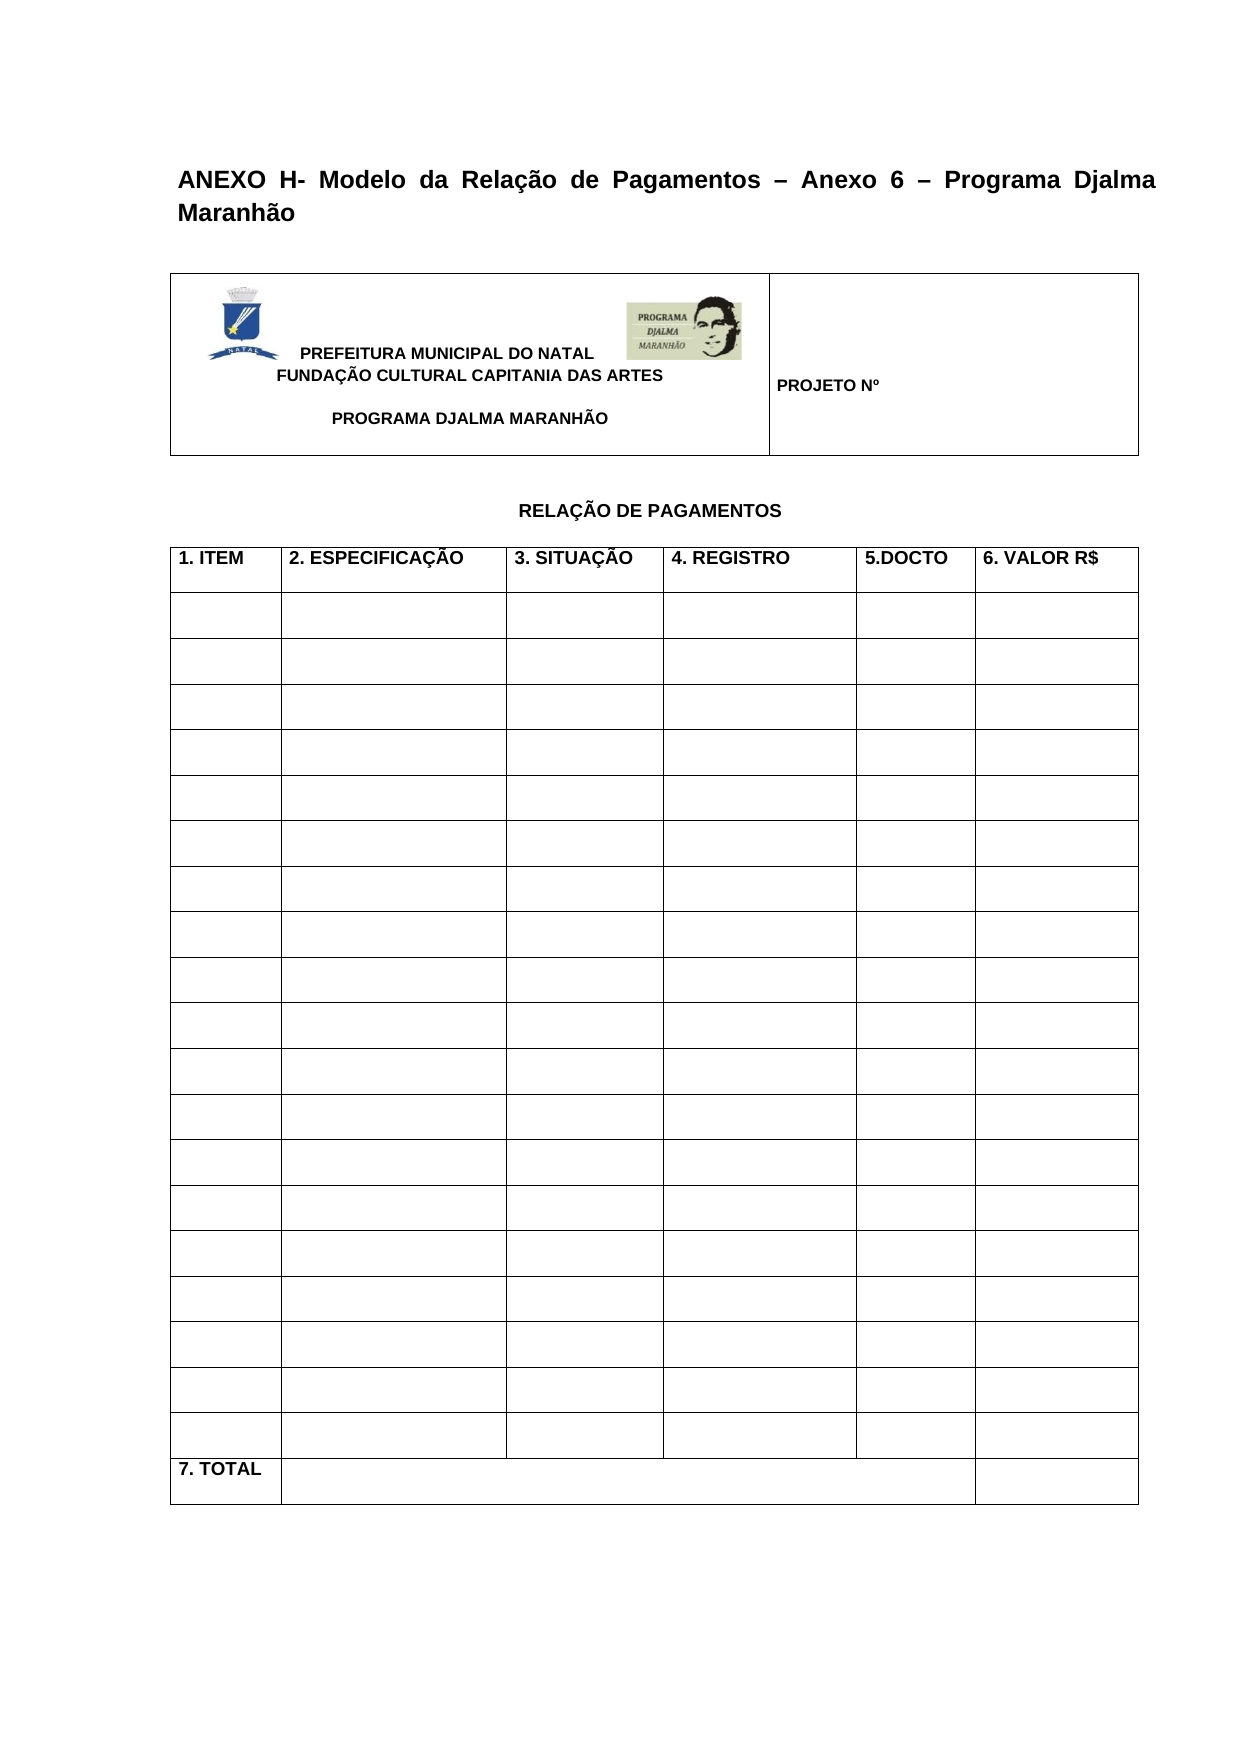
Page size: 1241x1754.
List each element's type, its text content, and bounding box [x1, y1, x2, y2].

table_header 4. REGISTRO [664, 548, 856, 592]
table_cell [976, 821, 1138, 866]
table_cell [857, 867, 975, 911]
table_cell [282, 639, 506, 683]
table_cell [857, 1003, 975, 1048]
table_cell [507, 1277, 663, 1321]
table_cell [507, 593, 663, 638]
table_cell [507, 776, 663, 820]
table_cell [507, 1003, 663, 1048]
table_cell [171, 1095, 281, 1139]
table_cell [976, 1231, 1138, 1276]
table_cell [976, 1277, 1138, 1321]
table_cell [664, 639, 856, 683]
table_header 3. SITUAÇÃO [507, 548, 663, 592]
table_cell [282, 685, 506, 729]
table_header 5.DOCTO [857, 548, 975, 592]
table_cell [976, 1140, 1138, 1184]
table_cell [282, 1322, 506, 1367]
table_cell [976, 1049, 1138, 1093]
table_cell [976, 1322, 1138, 1367]
table_header 6. VALOR R$ [976, 548, 1138, 592]
table_cell [857, 1049, 975, 1093]
table_cell [857, 1231, 975, 1276]
table_header 1. ITEM [171, 548, 281, 592]
table_cell [976, 867, 1138, 911]
table_cell [857, 776, 975, 820]
table_cell [171, 685, 281, 729]
table_cell [664, 685, 856, 729]
table_cell [857, 1322, 975, 1367]
picture [207, 287, 279, 360]
table_cell [507, 1186, 663, 1230]
table_cell [282, 1368, 506, 1412]
table_cell [171, 1368, 281, 1412]
picture [626, 296, 742, 360]
table_cell [857, 958, 975, 1002]
table_cell [664, 1003, 856, 1048]
table_cell [976, 958, 1138, 1002]
table_cell [282, 1049, 506, 1093]
table_cell [171, 730, 281, 774]
table_cell [171, 867, 281, 911]
table_cell [857, 1095, 975, 1139]
table_cell 7. TOTAL [171, 1459, 281, 1503]
table_cell [664, 776, 856, 820]
table_cell [171, 639, 281, 683]
table_cell [664, 593, 856, 638]
table_cell [282, 1413, 506, 1458]
table_cell [507, 1368, 663, 1412]
table_cell [282, 1231, 506, 1276]
table_cell [664, 1095, 856, 1139]
table_cell [976, 593, 1138, 638]
table_cell [664, 1322, 856, 1367]
table_cell [664, 867, 856, 911]
table_cell [507, 867, 663, 911]
table_cell [664, 1140, 856, 1184]
table_cell [857, 912, 975, 957]
table_cell [171, 1186, 281, 1230]
table_cell [282, 1459, 975, 1503]
table_cell [282, 912, 506, 957]
table_cell [507, 1322, 663, 1367]
table_cell [857, 1413, 975, 1458]
table_cell [507, 1413, 663, 1458]
table_cell [664, 1186, 856, 1230]
table_cell [171, 1049, 281, 1093]
table_cell [507, 639, 663, 683]
table_cell [664, 958, 856, 1002]
table_header PREFEITURA MUNICIPAL DO NATAL FUNDAÇÃO CULTURAL CAPITANIA DAS ARTES PROGRAMA DJALMA MARANHÃO [171, 274, 769, 455]
table_cell [282, 1095, 506, 1139]
table_cell [664, 1413, 856, 1458]
table_cell [976, 1186, 1138, 1230]
table_cell [664, 1368, 856, 1412]
table_cell [976, 1413, 1138, 1458]
table_cell [857, 639, 975, 683]
table_cell [664, 821, 856, 866]
table_cell [857, 1186, 975, 1230]
table_cell [507, 912, 663, 957]
table_header PROJETO Nº [770, 274, 1138, 455]
table_cell [507, 1095, 663, 1139]
table_cell [171, 1277, 281, 1321]
table_cell [282, 1003, 506, 1048]
table_cell [664, 1231, 856, 1276]
table_cell [507, 730, 663, 774]
table_cell [282, 593, 506, 638]
table_cell [976, 776, 1138, 820]
table_cell [857, 1140, 975, 1184]
table_cell [976, 1368, 1138, 1412]
table_cell [171, 1413, 281, 1458]
table_cell [976, 912, 1138, 957]
table_cell [976, 1095, 1138, 1139]
table_cell [171, 593, 281, 638]
table_cell [976, 1459, 1138, 1503]
table_cell [282, 730, 506, 774]
table_cell [976, 685, 1138, 729]
table_cell [171, 912, 281, 957]
table_cell [507, 1231, 663, 1276]
table_cell [664, 1049, 856, 1093]
subtitle ANEXO H- Modelo da Relação de Pagamentos – Anexo 6 – Programa Djalma Maranhão [177, 164, 1157, 226]
table_cell [507, 821, 663, 866]
table_cell [282, 1186, 506, 1230]
table_cell [171, 958, 281, 1002]
table_cell [857, 821, 975, 866]
table_cell [171, 1140, 281, 1184]
table_cell [664, 912, 856, 957]
table_cell [282, 867, 506, 911]
table_cell [171, 1003, 281, 1048]
text RELAÇÃO DE PAGAMENTOS [225, 500, 1075, 522]
table_cell [664, 1277, 856, 1321]
table_cell [171, 821, 281, 866]
table_cell [282, 1140, 506, 1184]
table_cell [857, 730, 975, 774]
table_cell [507, 958, 663, 1002]
table_cell [171, 1322, 281, 1367]
table_cell [857, 685, 975, 729]
table_header 2. ESPECIFICAÇÃO [282, 548, 506, 592]
table_cell [857, 593, 975, 638]
table_cell [282, 958, 506, 1002]
table_cell [507, 1049, 663, 1093]
table_cell [282, 821, 506, 866]
table_cell [171, 776, 281, 820]
table_cell [976, 1003, 1138, 1048]
table_cell [282, 776, 506, 820]
table_cell [171, 1231, 281, 1276]
table_cell [507, 1140, 663, 1184]
table_cell [282, 1277, 506, 1321]
table_cell [976, 730, 1138, 774]
table_cell [664, 730, 856, 774]
table_cell [976, 639, 1138, 683]
table_cell [857, 1368, 975, 1412]
table_cell [507, 685, 663, 729]
table_cell [857, 1277, 975, 1321]
